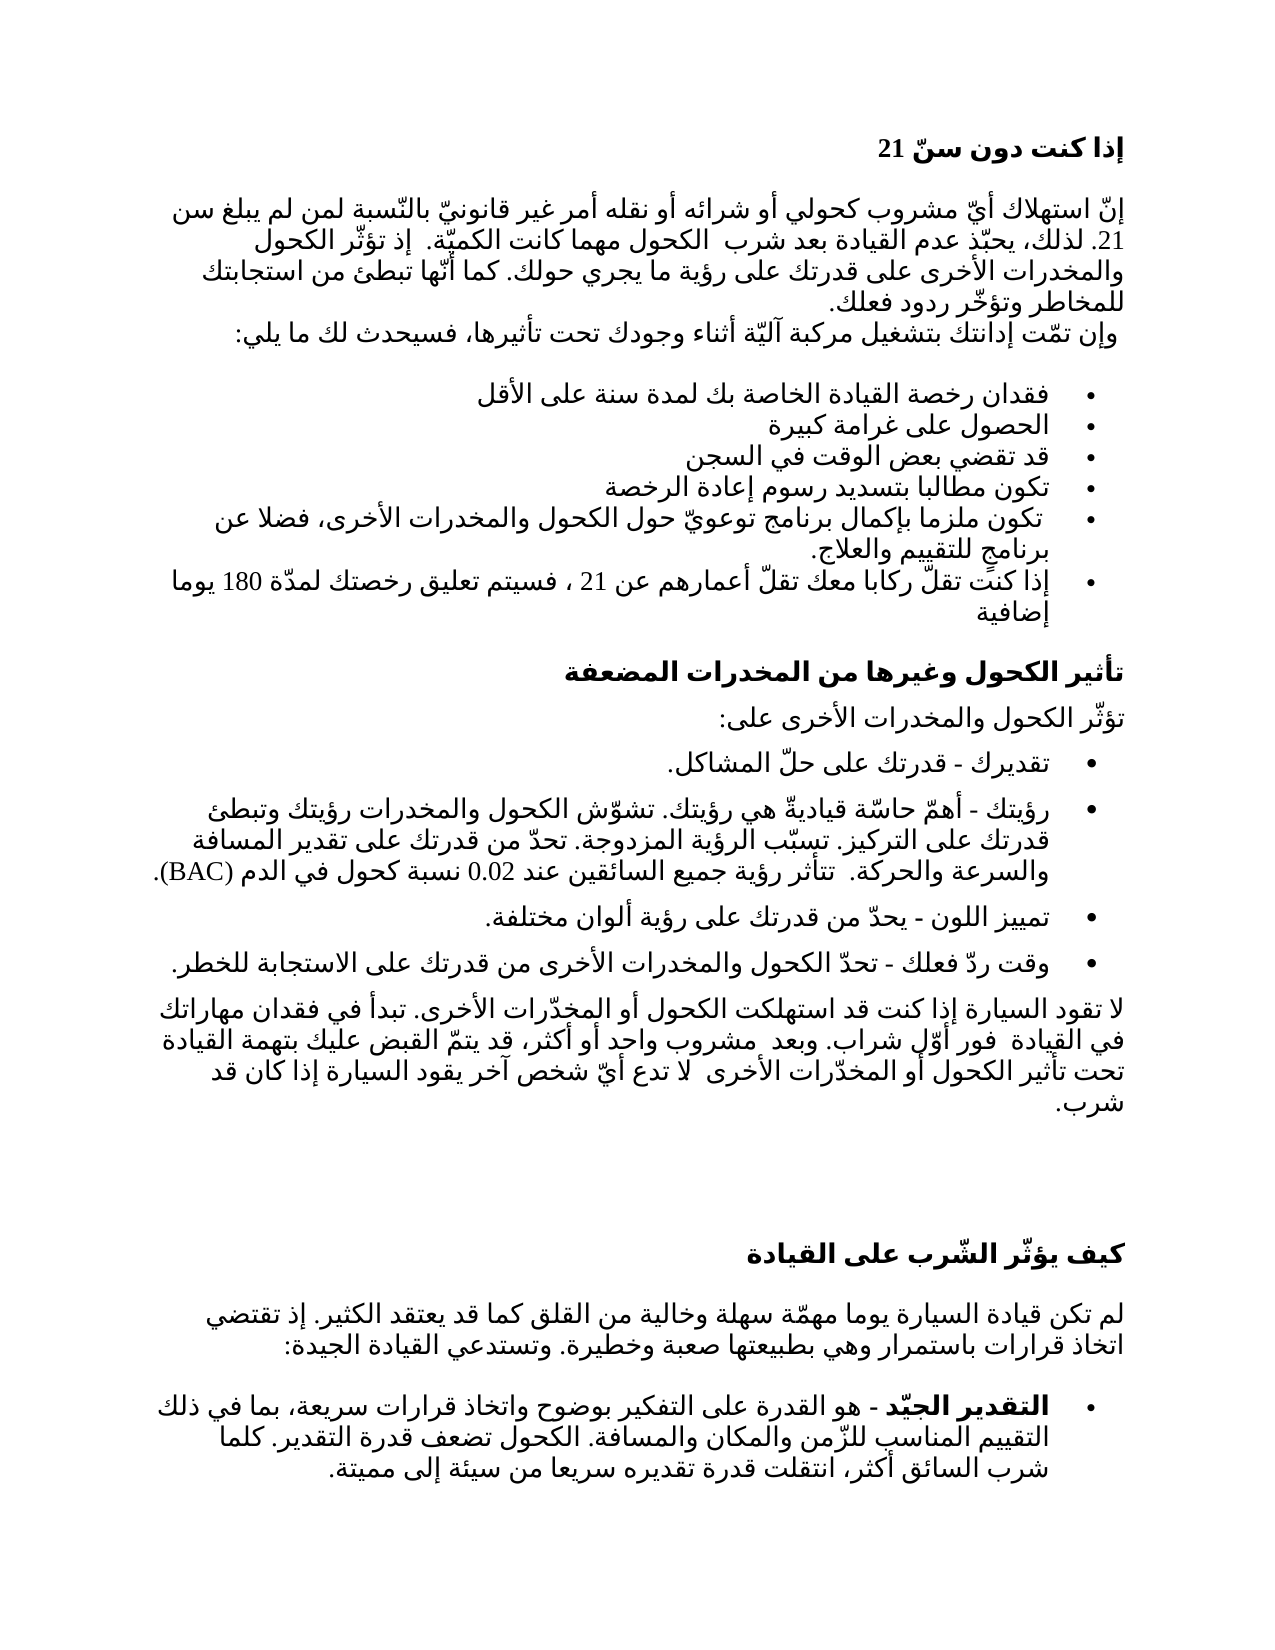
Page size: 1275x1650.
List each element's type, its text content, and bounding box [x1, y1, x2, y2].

text إذا كنت دون سنّ 21 [150, 132, 1125, 164]
list وقت ردّ فعلك - تحدّ الكحول والمخدرات الأخرى من قدرتك على الاستجابة للخطر. [150, 947, 1087, 978]
list تكون مطالبا بتسديد رسوم إعادة الرخصة [150, 471, 1087, 502]
list التقدير الجيّد - هو القدرة على التفكير بوضوح واتخاذ قرارات سريعة، بما في ذلك التقييم المناسب للزّمن والمكان والمسافة. الكحول تضعف قدرة التقدير. كلما شرب السائق أكثر، انتقلت قدرة تقديره سريعا من سيئة إلى مميتة. [150, 1390, 1087, 1483]
text تؤثّر الكحول والمخدرات الأخرى على: [150, 702, 1125, 733]
text لا تقود السيارة إذا كنت قد استهلكت الكحول أو المخدّرات الأخرى. تبدأ في فقدان مهاراتك في القيادة فور أوّل شراب. وبعد مشروب واحد أو أكثر، قد يتمّ القبض عليك بتهمة القيادة تحت تأثير الكحول أو المخدّرات الأخرى. لا تدع أيّ شخص آخر يقود السيارة إذا كان قد شرب. [150, 993, 1125, 1117]
text تأثير الكحول وغيرها من المخدرات المضعفة [150, 656, 1125, 687]
list قد تقضي بعض الوقت في السجن [150, 440, 1087, 471]
list تكون ملزما بإكمال برنامج توعويّ حول الكحول والمخدرات الأخرى، فضلا عن برنامجٍ للتقييم والعلاج. [150, 502, 1087, 564]
text إنّ استهلاك أيّ مشروب كحولي أو شرائه أو نقله أمر غير قانونيّ بالنّسبة لمن لم يبلغ سن 21. لذلك، يحبّذ عدم القيادة بعد شرب الكحول مهما كانت الكميّة. إذ تؤثّر الكحول والمخدرات الأخرى على قدرتك على رؤية ما يجري حولك. كما أنّها تبطئ من استجابتك للمخاطر وتؤخّر ردود فعلك. وإن تمّت إدانتك بتشغيل مركبة آليّة أثناء وجودك تحت تأثيرها، فسيحدث لك ما يلي: [150, 193, 1125, 348]
list إذا كنت تقلّ ركابا معك تقلّ أعمارهم عن 21 ، فسيتم تعليق رخصتك لمدّة 180 يوما إضافية [150, 564, 1087, 627]
text كيف يؤثّر الشّرب على القيادة [150, 1238, 1125, 1269]
list الحصول على غرامة كبيرة [150, 409, 1087, 440]
list رؤيتك - أهمّ حاسّة قياديةّ هي رؤيتك. تشوّش الكحول والمخدرات رؤيتك وتبطئ قدرتك على التركيز. تسبّب الرؤية المزدوجة. تحدّ من قدرتك على تقدير المسافة والسرعة والحركة. تتأثر رؤية جميع السائقين عند 0.02 نسبة كحول في الدم (BAC). [150, 793, 1087, 887]
text لم تكن قيادة السيارة يوما مهمّة سهلة وخالية من القلق كما قد يعتقد الكثير. إذ تقتضي اتخاذ قرارات باستمرار وهي بطبيعتها صعبة وخطيرة. وتستدعي القيادة الجيدة: [150, 1298, 1125, 1361]
list تقديرك - قدرتك على حلّ المشاكل. [150, 747, 1087, 779]
list فقدان رخصة القيادة الخاصة بك لمدة سنة على الأقل [150, 378, 1087, 409]
list تمييز اللون - يحدّ من قدرتك على رؤية ألوان مختلفة. [150, 901, 1087, 932]
